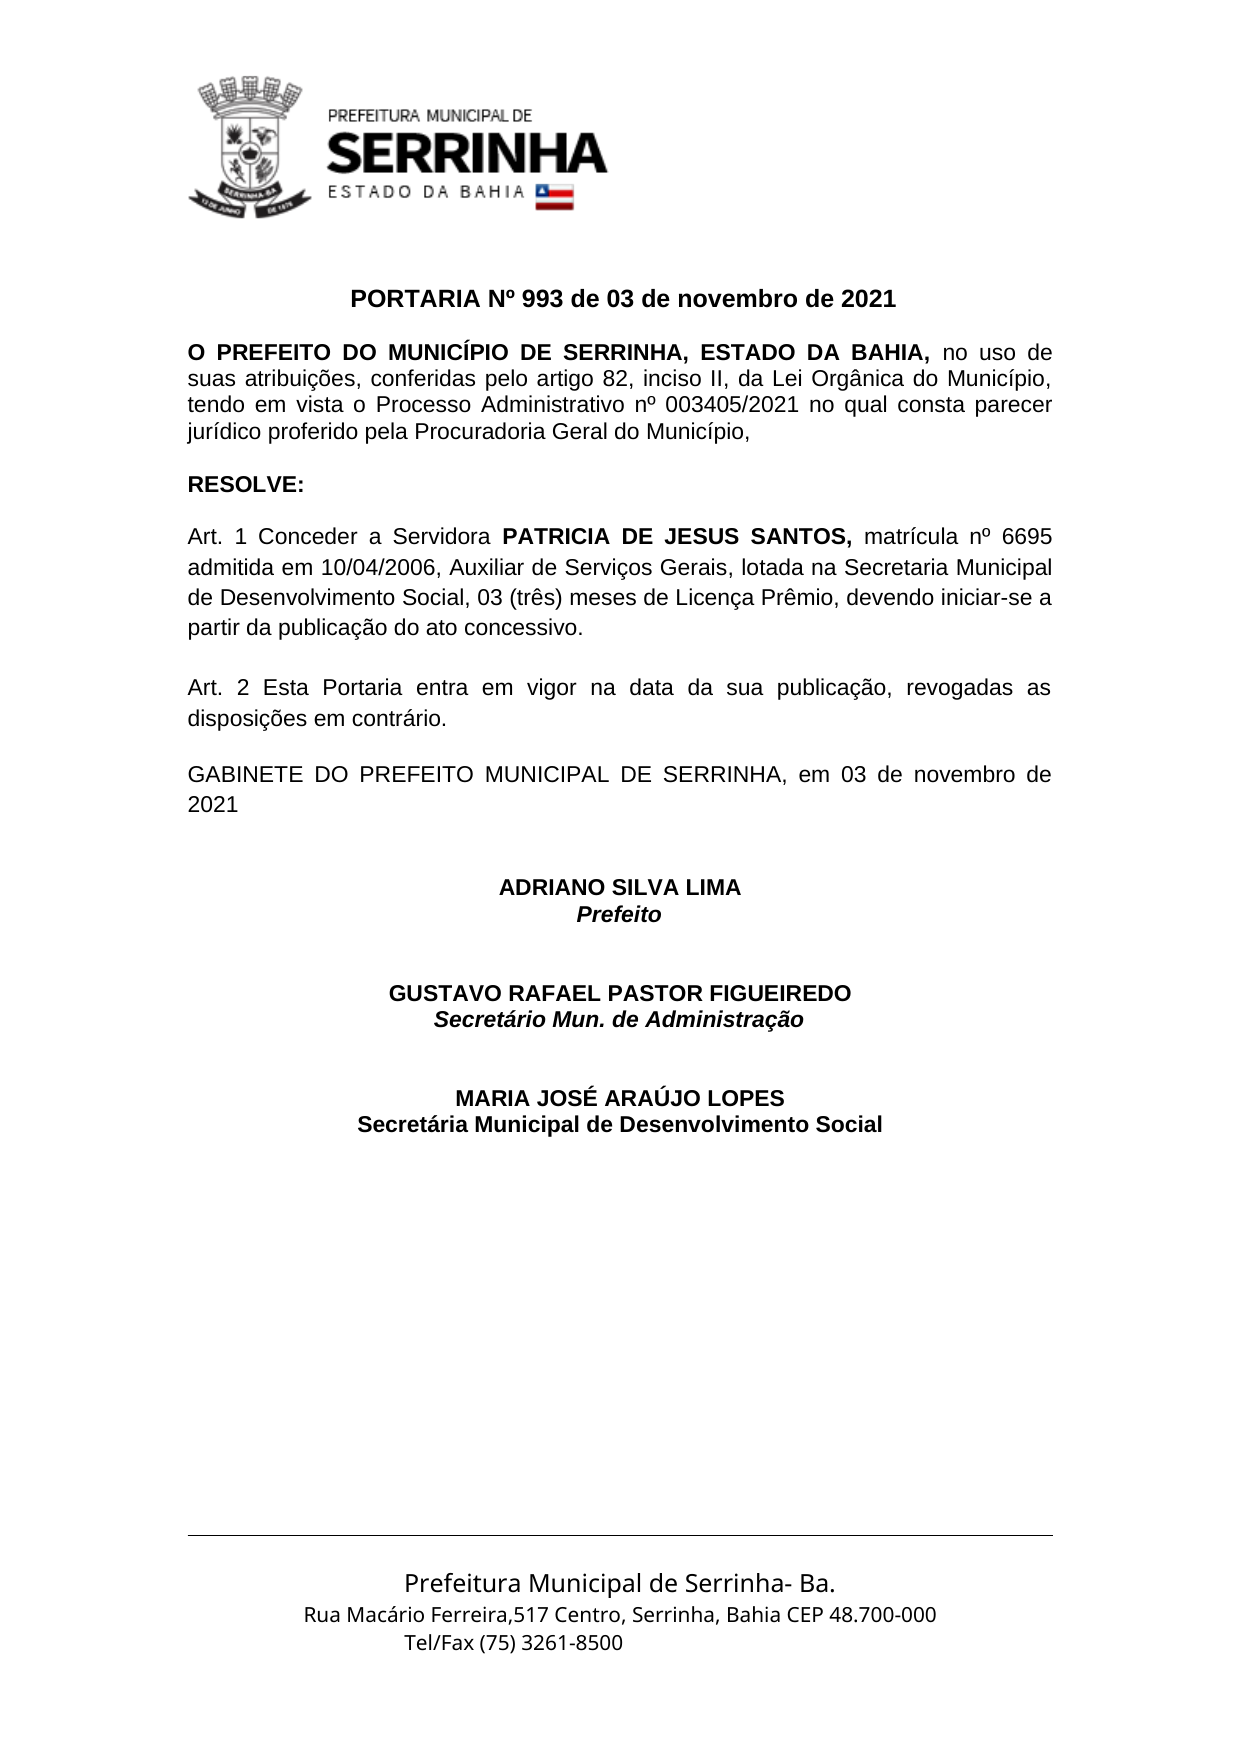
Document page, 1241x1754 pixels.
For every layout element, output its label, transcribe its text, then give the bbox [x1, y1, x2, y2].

text Art. 2 Esta Portaria entra em vigor na data da sua publicação, revogadas as disposições em contrário. [187, 674, 1053, 731]
text GUSTAVO RAFAEL PASTOR FIGUEIREDO [187, 979, 1053, 1006]
text Art. 1 Conceder a Servidora PATRICIA DE JESUS SANTOS, matrícula nº 6695 admitida em 10/04/2006, Auxiliar de Serviços Gerais, lotada na Secretaria Municipal de Desenvolvimento Social, 03 (três) meses de Licença Prêmio, devendo iniciar-se a partir da publicação do ato concessivo. [187, 523, 1053, 640]
text MARIA JOSÉ ARAÚJO LOPES [187, 1085, 1053, 1111]
text O PREFEITO DO MUNICÍPIO DE SERRINHA, ESTADO DA BAHIA, no uso de suas atribuições, conferidas pelo artigo 82, inciso II, da Lei Orgânica do Município, tendo em vista o Processo Administrativo nº 003405/2021 no qual consta parecer jurídico proferido pela Procuradoria Geral do Município, [187, 339, 1053, 444]
text PORTARIA Nº 993 de 03 de novembro de 2021 [187, 284, 1053, 312]
text ADRIANO SILVA LIMA [187, 874, 1053, 901]
text Secretário Mun. de Administração [187, 1006, 1053, 1032]
text GABINETE DO PREFEITO MUNICIPAL DE SERRINHA, em 03 de novembro de 2021 [187, 761, 1053, 818]
text Secretária Municipal de Desenvolvimento Social [187, 1111, 1053, 1138]
text RESOLVE: [187, 471, 1053, 497]
text Prefeito [187, 901, 1053, 927]
picture [187, 73, 609, 222]
